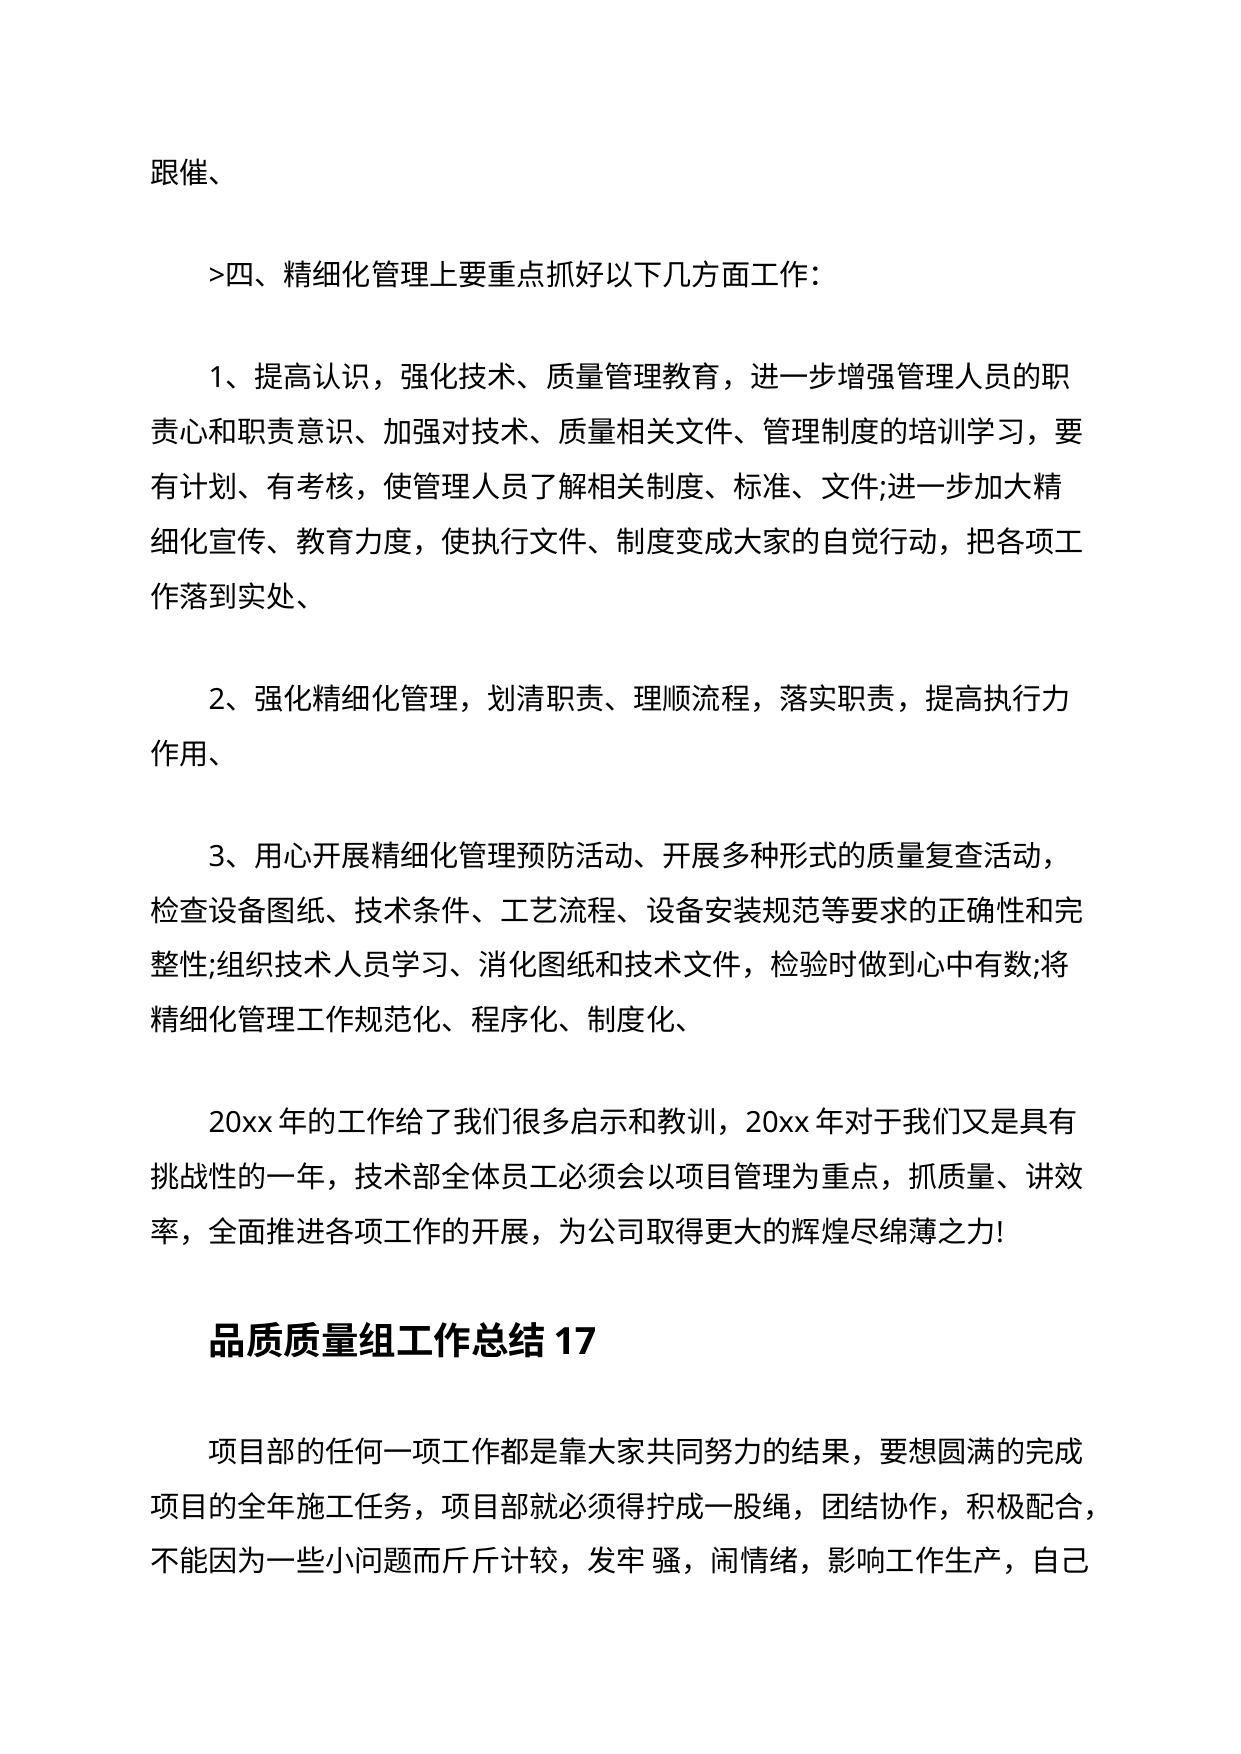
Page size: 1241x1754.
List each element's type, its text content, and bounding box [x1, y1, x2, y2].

text 20xx年的工作给了我们很多启示和教训，20xx年对于我们又是具有挑战性的一年，技术部全体员工必须会以项目管理为重点，抓质量、讲效率，全面推进各项工作的开展，为公司取得更大的辉煌尽绵薄之力! [150, 1099, 1090, 1251]
text 3、用心开展精细化管理预防活动、开展多种形式的质量复查活动，检查设备图纸、技术条件、工艺流程、设备安装规范等要求的正确性和完整性;组织技术人员学习、消化图纸和技术文件，检验时做到心中有数;将精细化管理工作规范化、程序化、制度化、 [150, 832, 1090, 1039]
text >四、精细化管理上要重点抓好以下几方面工作： [150, 252, 1090, 294]
text 2、强化精细化管理，划清职责、理顺流程，落实职责，提高执行力作用、 [150, 675, 1090, 773]
text 品质质量组工作总结17 [150, 1311, 1090, 1365]
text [150, 1428, 1090, 1580]
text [150, 150, 1090, 192]
text 1、提高认识，强化技术、质量管理教育，进一步增强管理人员的职责心和职责意识、加强对技术、质量相关文件、管理制度的培训学习，要有计划、有考核，使管理人员了解相关制度、标准、文件;进一步加大精细化宣传、教育力度，使执行文件、制度变成大家的自觉行动，把各项工作落到实处、 [150, 354, 1090, 616]
